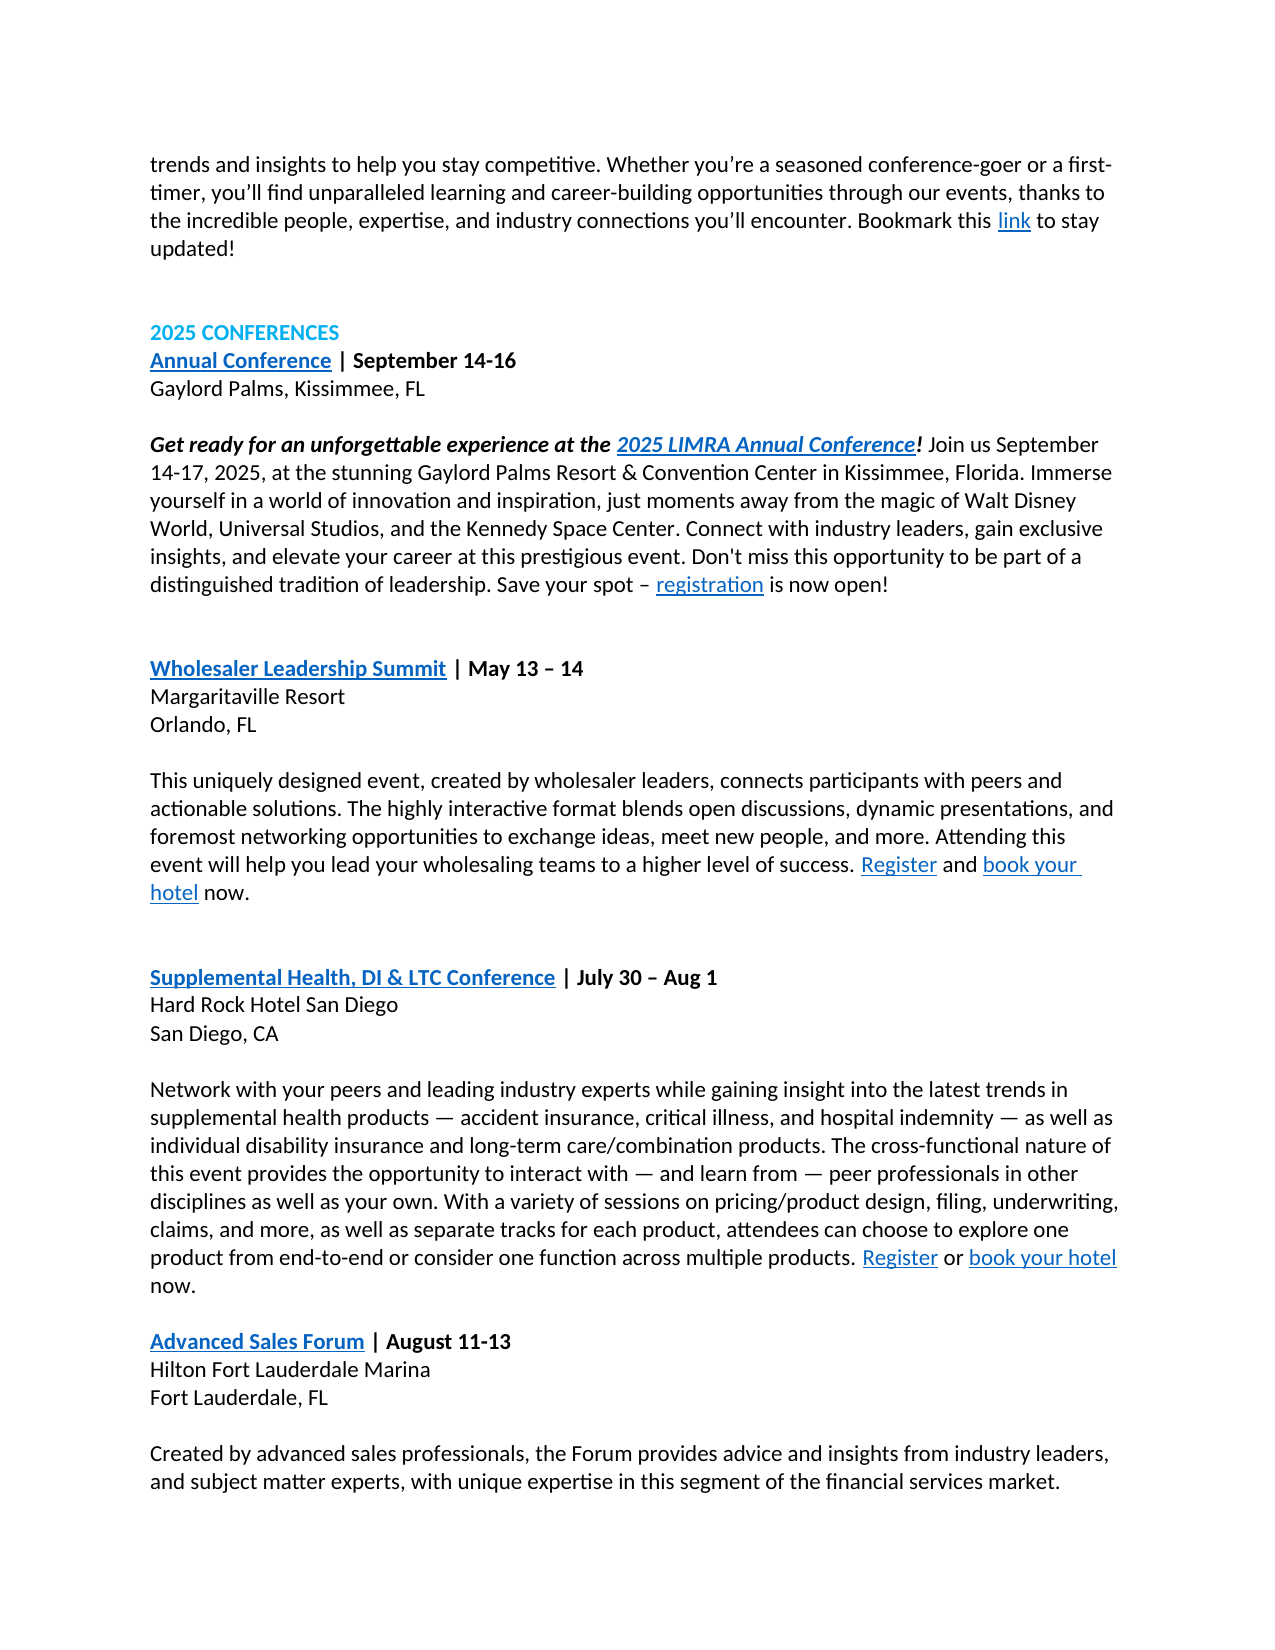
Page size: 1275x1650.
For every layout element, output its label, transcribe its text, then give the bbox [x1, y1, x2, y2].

text Gaylord Palms, Kissimmee, FL [150, 374, 1125, 402]
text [150, 1439, 1125, 1495]
text Advanced Sales Forum | August 11-13 [150, 1327, 1125, 1355]
text This uniquely designed event, created by wholesaler leaders, connects participants with peers and actionable solutions. The highly interactive format blends open discussions, dynamic presentations, and foremost networking opportunities to exchange ideas, meet new people, and more. Attending this event will help you lead your wholesaling teams to a higher level of success. Register and book your hotel now. [150, 766, 1125, 907]
text Fort Lauderdale, FL [150, 1383, 1125, 1411]
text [150, 150, 1125, 262]
text Wholesaler Leadership Summit | May 13 – 14 [150, 654, 1125, 682]
text Supplemental Health, DI & LTC Conference | July 30 – Aug 1 [150, 963, 1125, 991]
text Network with your peers and leading industry experts while gaining insight into the latest trends in supplemental health products — accident insurance, critical illness, and hospital indemnity — as well as individual disability insurance and long-term care/combination products. The cross-functional nature of this event provides the opportunity to interact with — and learn from — peer professionals in other disciplines as well as your own. With a variety of sessions on pricing/product design, filing, underwriting, claims, and more, as well as separate tracks for each product, attendees can choose to explore one product from end-to-end or consider one function across multiple products. Register or book your hotel now. [150, 1075, 1125, 1299]
text Annual Conference | September 14-16 [150, 346, 1125, 374]
text Orlando, FL [150, 710, 1125, 738]
text Hard Rock Hotel San Diego [150, 991, 1125, 1019]
text San Diego, CA [150, 1019, 1125, 1047]
text Hilton Fort Lauderdale Marina [150, 1355, 1125, 1383]
text 2025 CONFERENCES [150, 318, 1125, 346]
text Margaritaville Resort [150, 682, 1125, 710]
